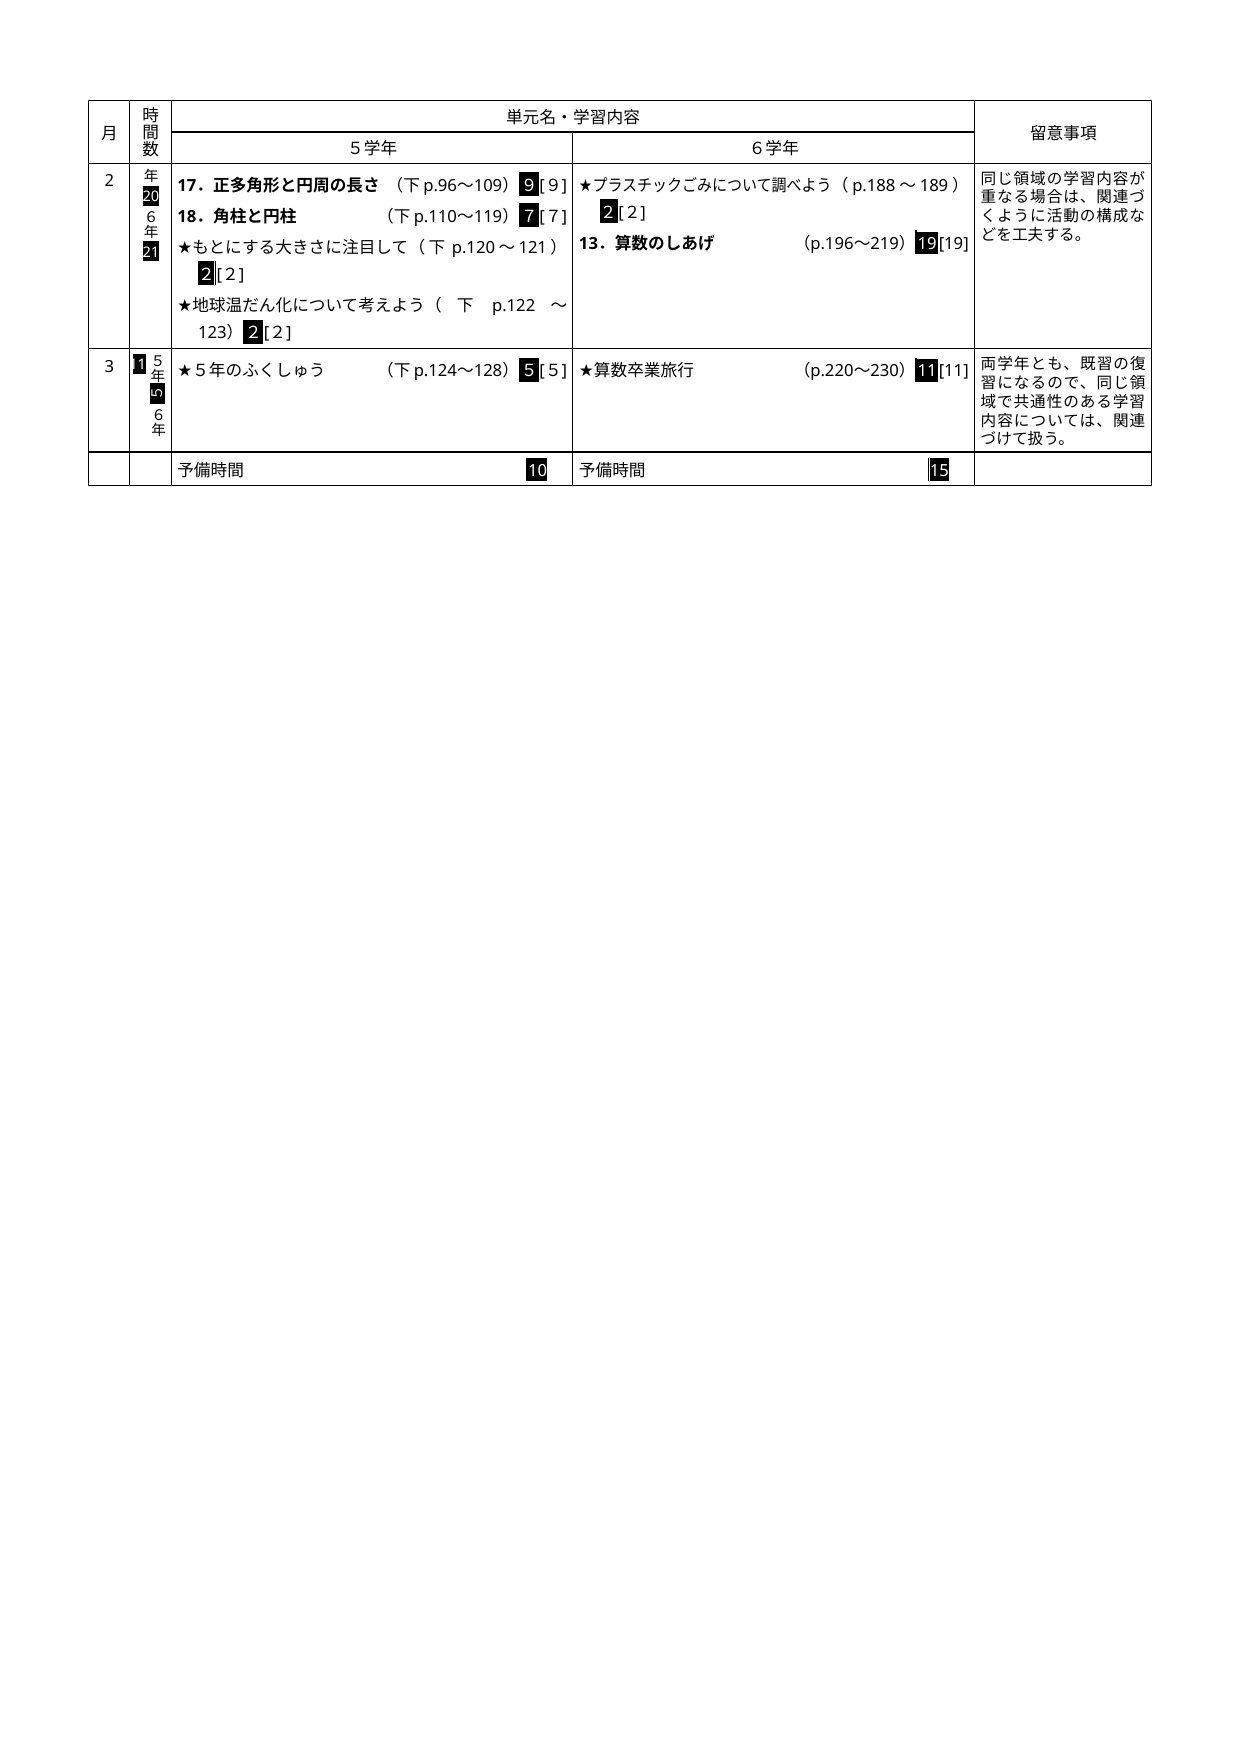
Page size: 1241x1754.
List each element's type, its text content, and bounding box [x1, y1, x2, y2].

table_cell 予備時間 10 [172, 453, 572, 485]
table_cell 2 [89, 164, 129, 348]
table_cell [130, 453, 171, 485]
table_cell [172, 164, 572, 348]
table_header 月 [89, 101, 129, 162]
table_header 時間数 [130, 101, 171, 162]
table_cell [89, 453, 129, 485]
table_cell ６学年 [573, 133, 974, 162]
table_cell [573, 164, 974, 348]
table_cell 予備時間 15 [573, 453, 974, 485]
table_cell ★算数卒業旅行 （p.220～230） 11 [11] [573, 349, 974, 451]
table_cell 同じ領域の学習内容が重なる場合は、関連づくように活動の構成などを工夫する。 [975, 164, 1151, 348]
table_cell ★５年のふくしゅう （下p.124～128） ５ [５] [172, 349, 572, 451]
table_cell ５年５ ６年11 [130, 349, 171, 451]
table_header 単元名・学習内容 [172, 101, 974, 131]
table_cell [975, 453, 1151, 485]
table_cell ５学年 [172, 133, 572, 162]
table_cell ５年20 ６年21 [130, 164, 171, 348]
table_header 留意事項 [975, 101, 1151, 162]
table_cell 3 [89, 349, 129, 451]
table_cell 両学年とも、既習の復習になるので、同じ領域で共通性のある学習内容については、関連づけて扱う。 [975, 349, 1151, 451]
